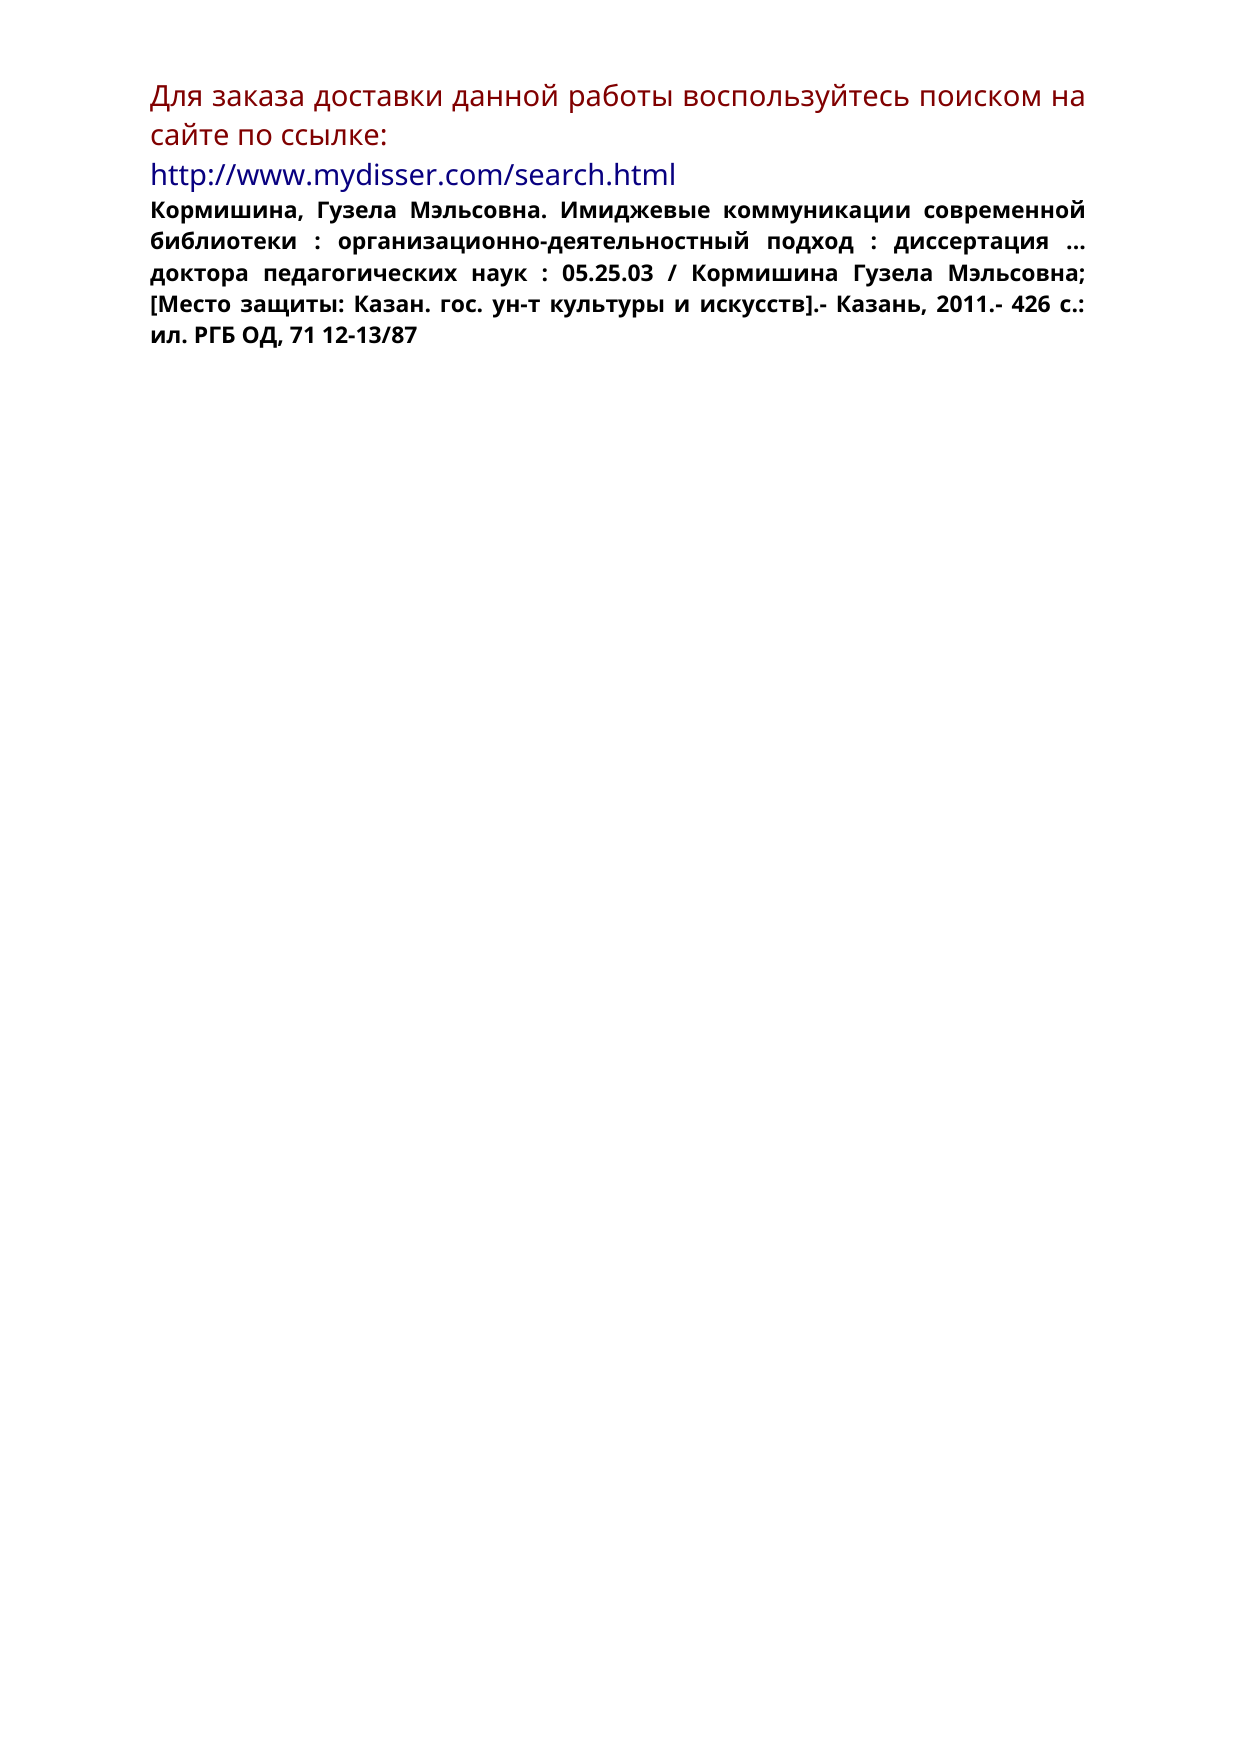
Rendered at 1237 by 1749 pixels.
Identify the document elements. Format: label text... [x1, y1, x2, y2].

text Кормишина, Гузела Мэльсовна. Имиджевые коммуникации современной библиотеки : организационно-деятельностный подход : диссертация ... доктора педагогических наук : 05.25.03 / Кормишина Гузела Мэльсовна; [Место защиты: Казан. гос. ун-т культуры и искусств].- Казань, 2011.- 426 с.: ил. РГБ ОД, 71 12-13/87 [150, 194, 1086, 350]
